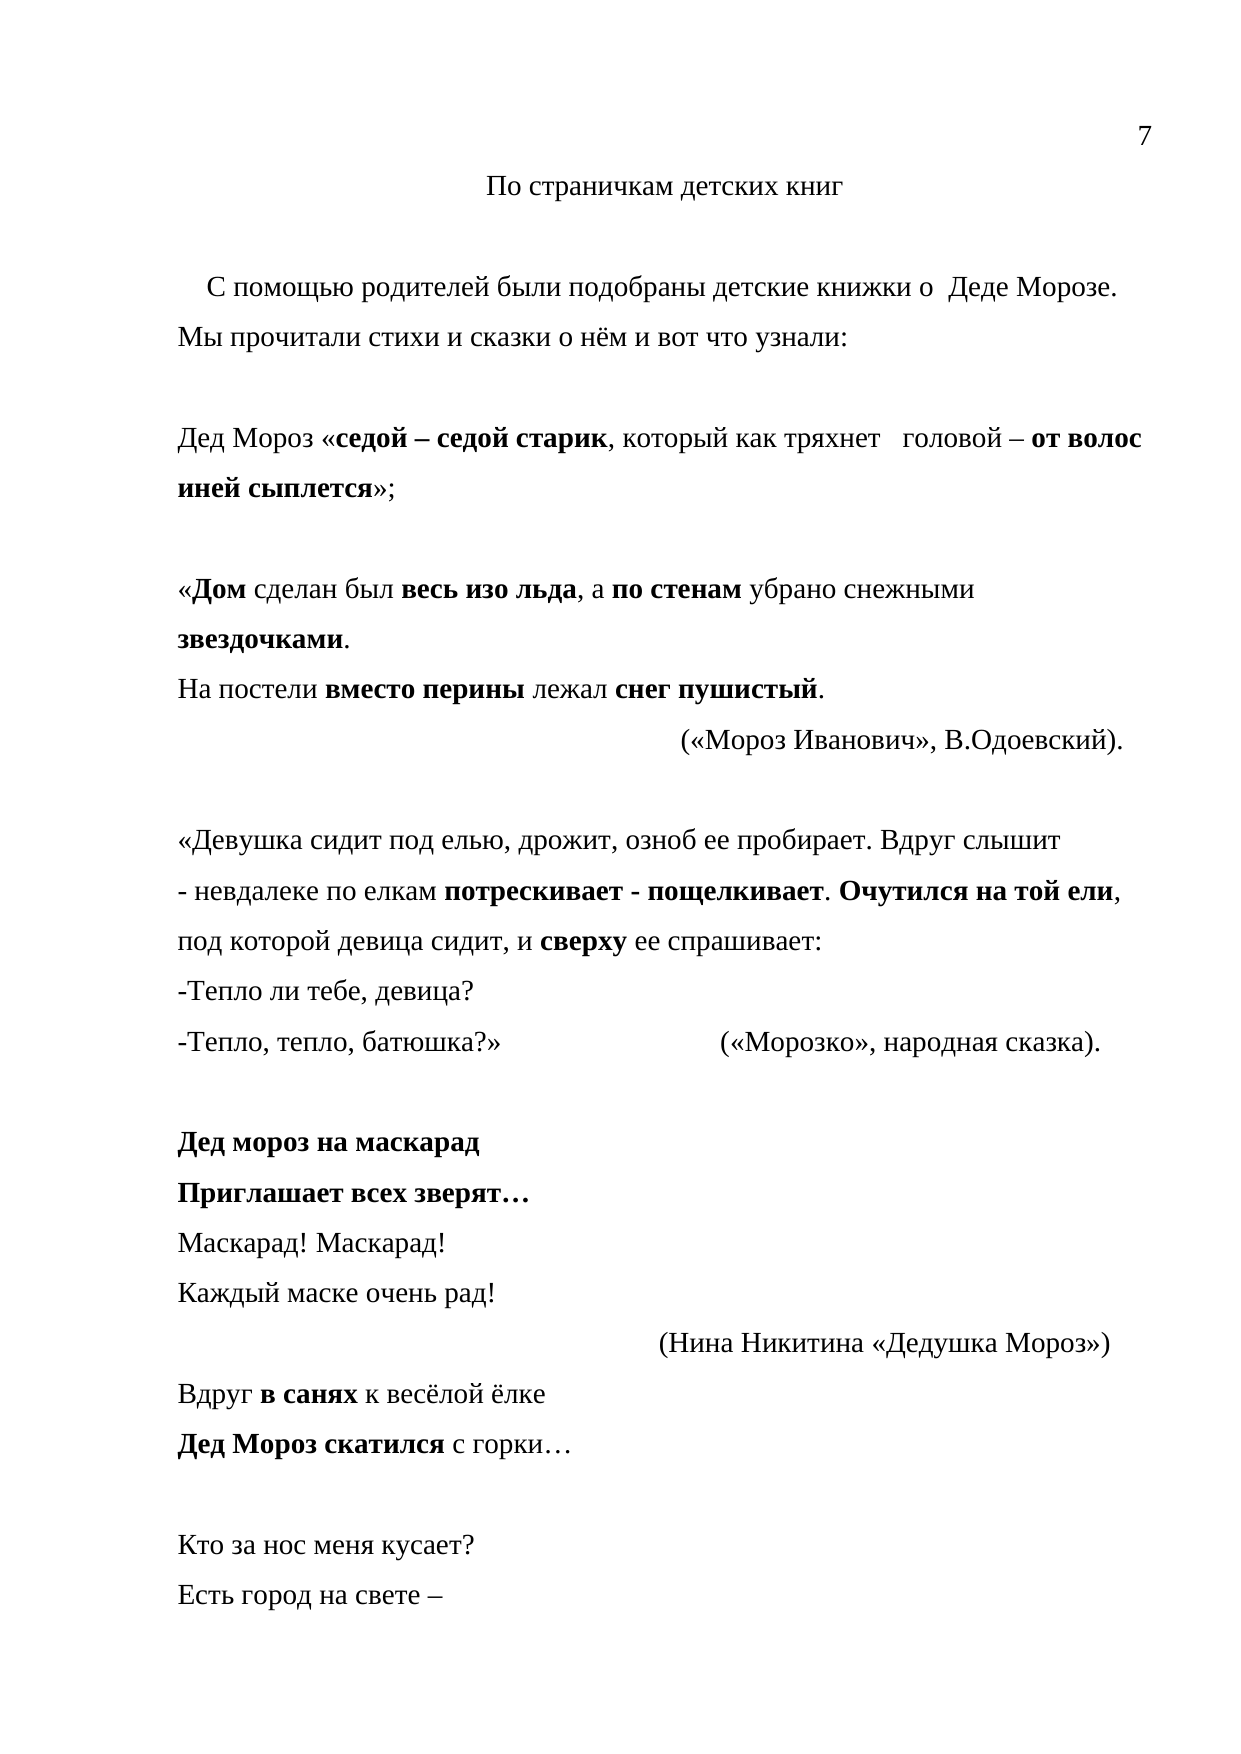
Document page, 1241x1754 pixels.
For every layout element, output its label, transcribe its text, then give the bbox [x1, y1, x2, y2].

text Дед мороз на маскарад [177, 1124, 1152, 1158]
text Приглашает всех зверят… [177, 1175, 1152, 1208]
text По страничкам детских книг [177, 168, 1152, 202]
text Маскарад! Маскарад! [177, 1225, 1152, 1258]
text («Мороз Иванович», В.Одоевский). [177, 722, 1152, 755]
text «Дом сделан был весь изо льда, а по стенам убрано снежными звездочками. [177, 571, 1152, 655]
text 7 [177, 118, 1152, 152]
text -Тепло, тепло, батюшка?» («Морозко», народная сказка). [177, 1024, 1152, 1057]
text Вдруг в санях к весёлой ёлке [177, 1376, 1152, 1409]
text Каждый маске очень рад! [177, 1275, 1152, 1309]
text Кто за нос меня кусает? [177, 1527, 1152, 1560]
text «Девушка сидит под елью, дрожит, озноб ее пробирает. Вдруг слышит [177, 822, 1152, 856]
text Дед Мороз скатился с горки… [177, 1426, 1152, 1460]
text Есть город на свете – [177, 1577, 1152, 1611]
text -Тепло ли тебе, девица? [177, 973, 1152, 1007]
text (Нина Никитина «Дедушка Мороз») [177, 1326, 1152, 1359]
text Дед Мороз «седой – седой старик, который как тряхнет головой – от волос иней сыплется»; [177, 420, 1152, 504]
text С помощью родителей были подобраны детские книжки о Деде Морозе. Мы прочитали стихи и сказки о нём и вот что узнали: [177, 269, 1152, 353]
text На постели вместо перины лежал снег пушистый. [177, 672, 1152, 705]
text - невдалеке по елкам потрескивает - пощелкивает. Очутился на той ели, под которой девица сидит, и сверху ее спрашивает: [177, 873, 1152, 957]
